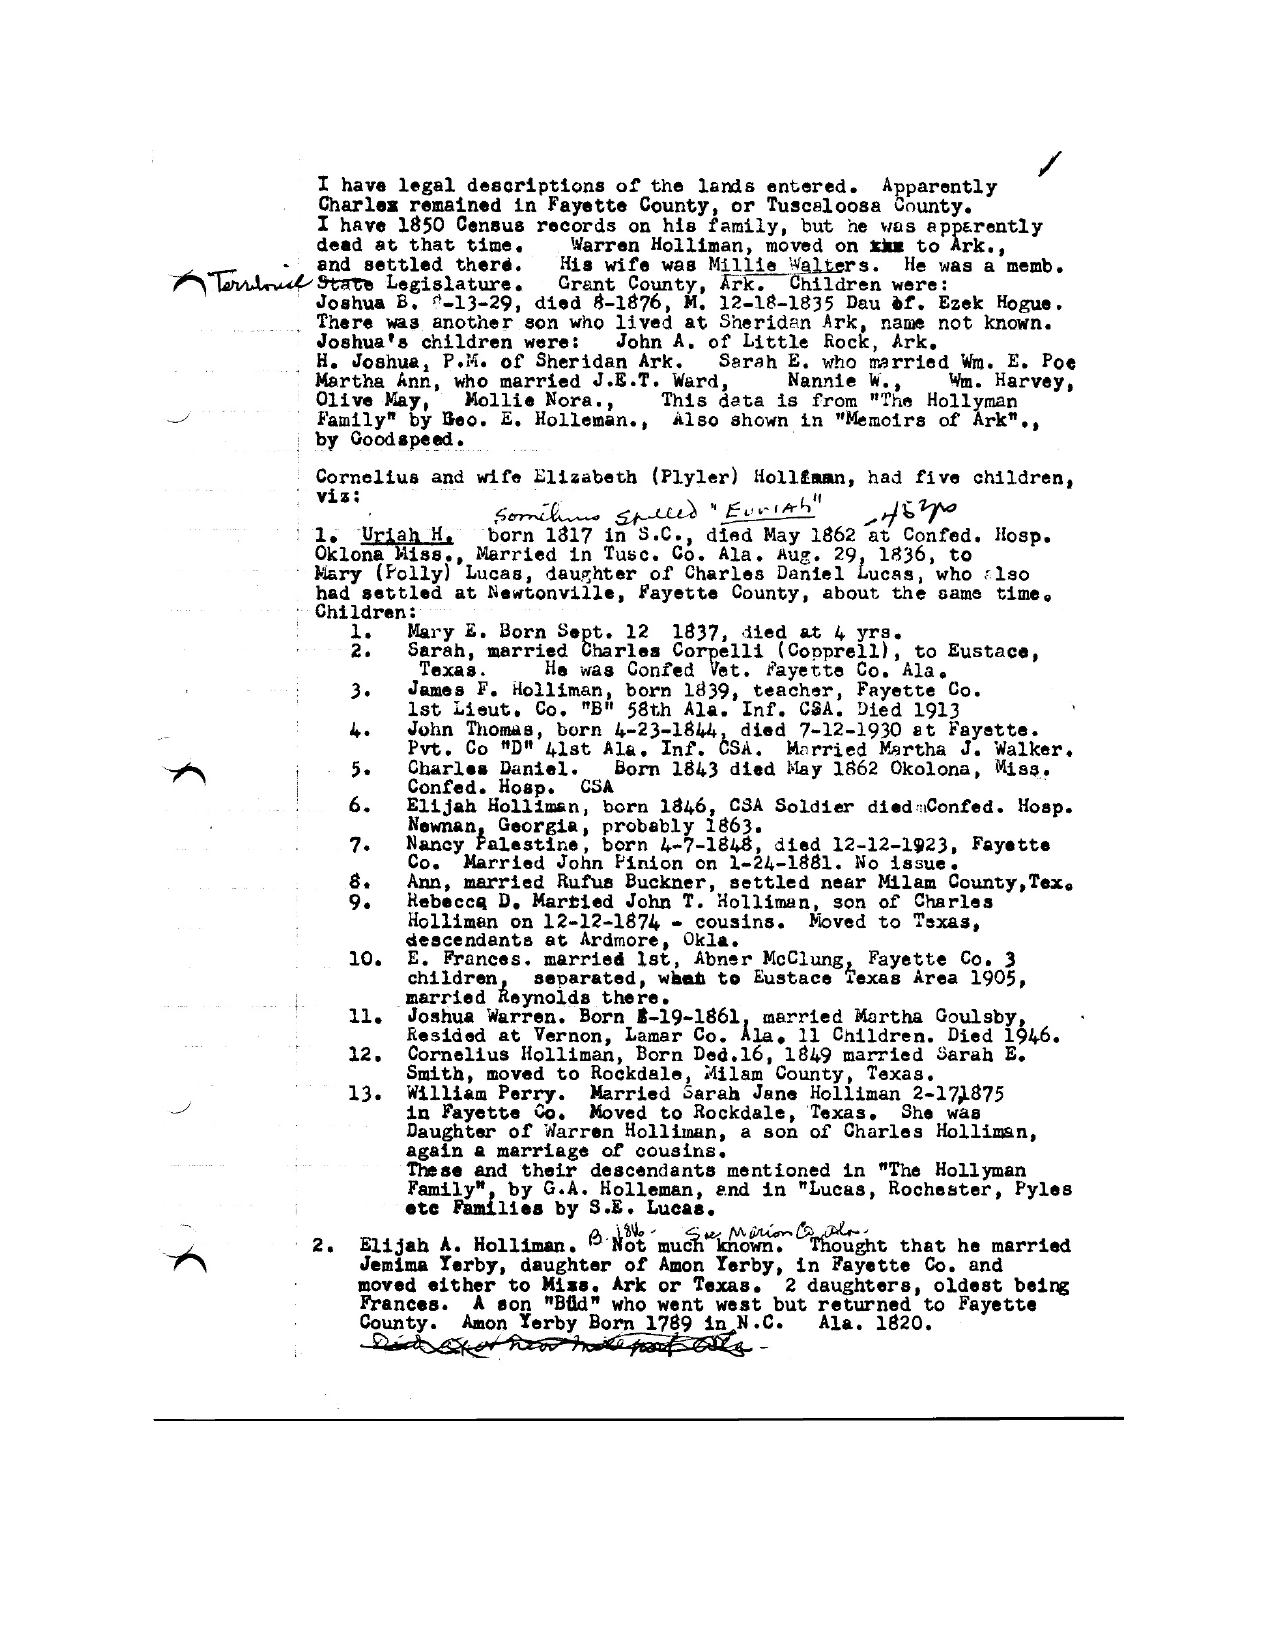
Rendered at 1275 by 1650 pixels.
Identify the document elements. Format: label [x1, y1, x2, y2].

picture [150, 150, 1124, 1421]
